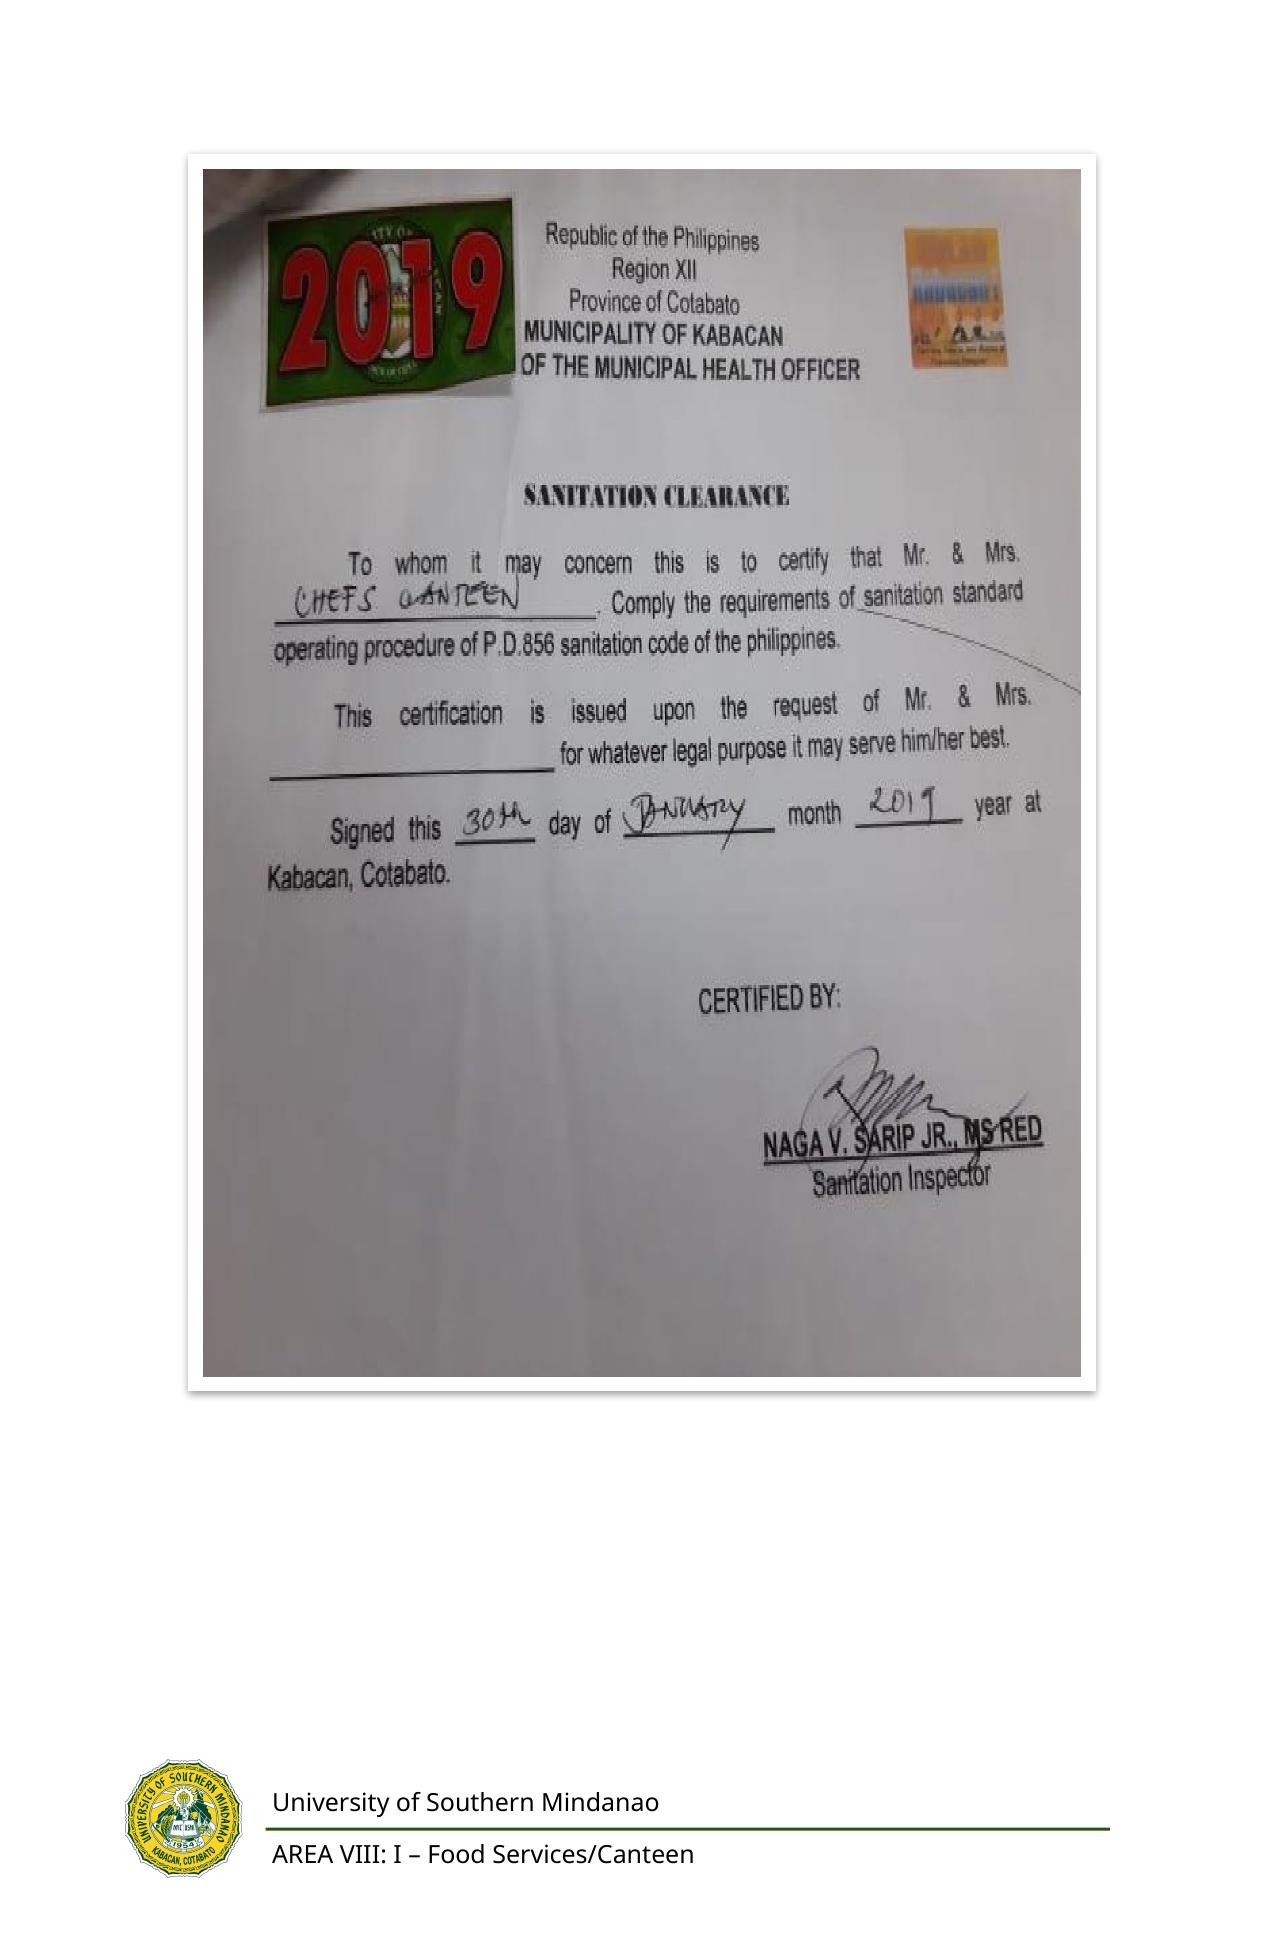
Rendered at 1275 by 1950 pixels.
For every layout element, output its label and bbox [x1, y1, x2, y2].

picture [124, 1759, 243, 1878]
picture [203, 169, 1081, 1377]
